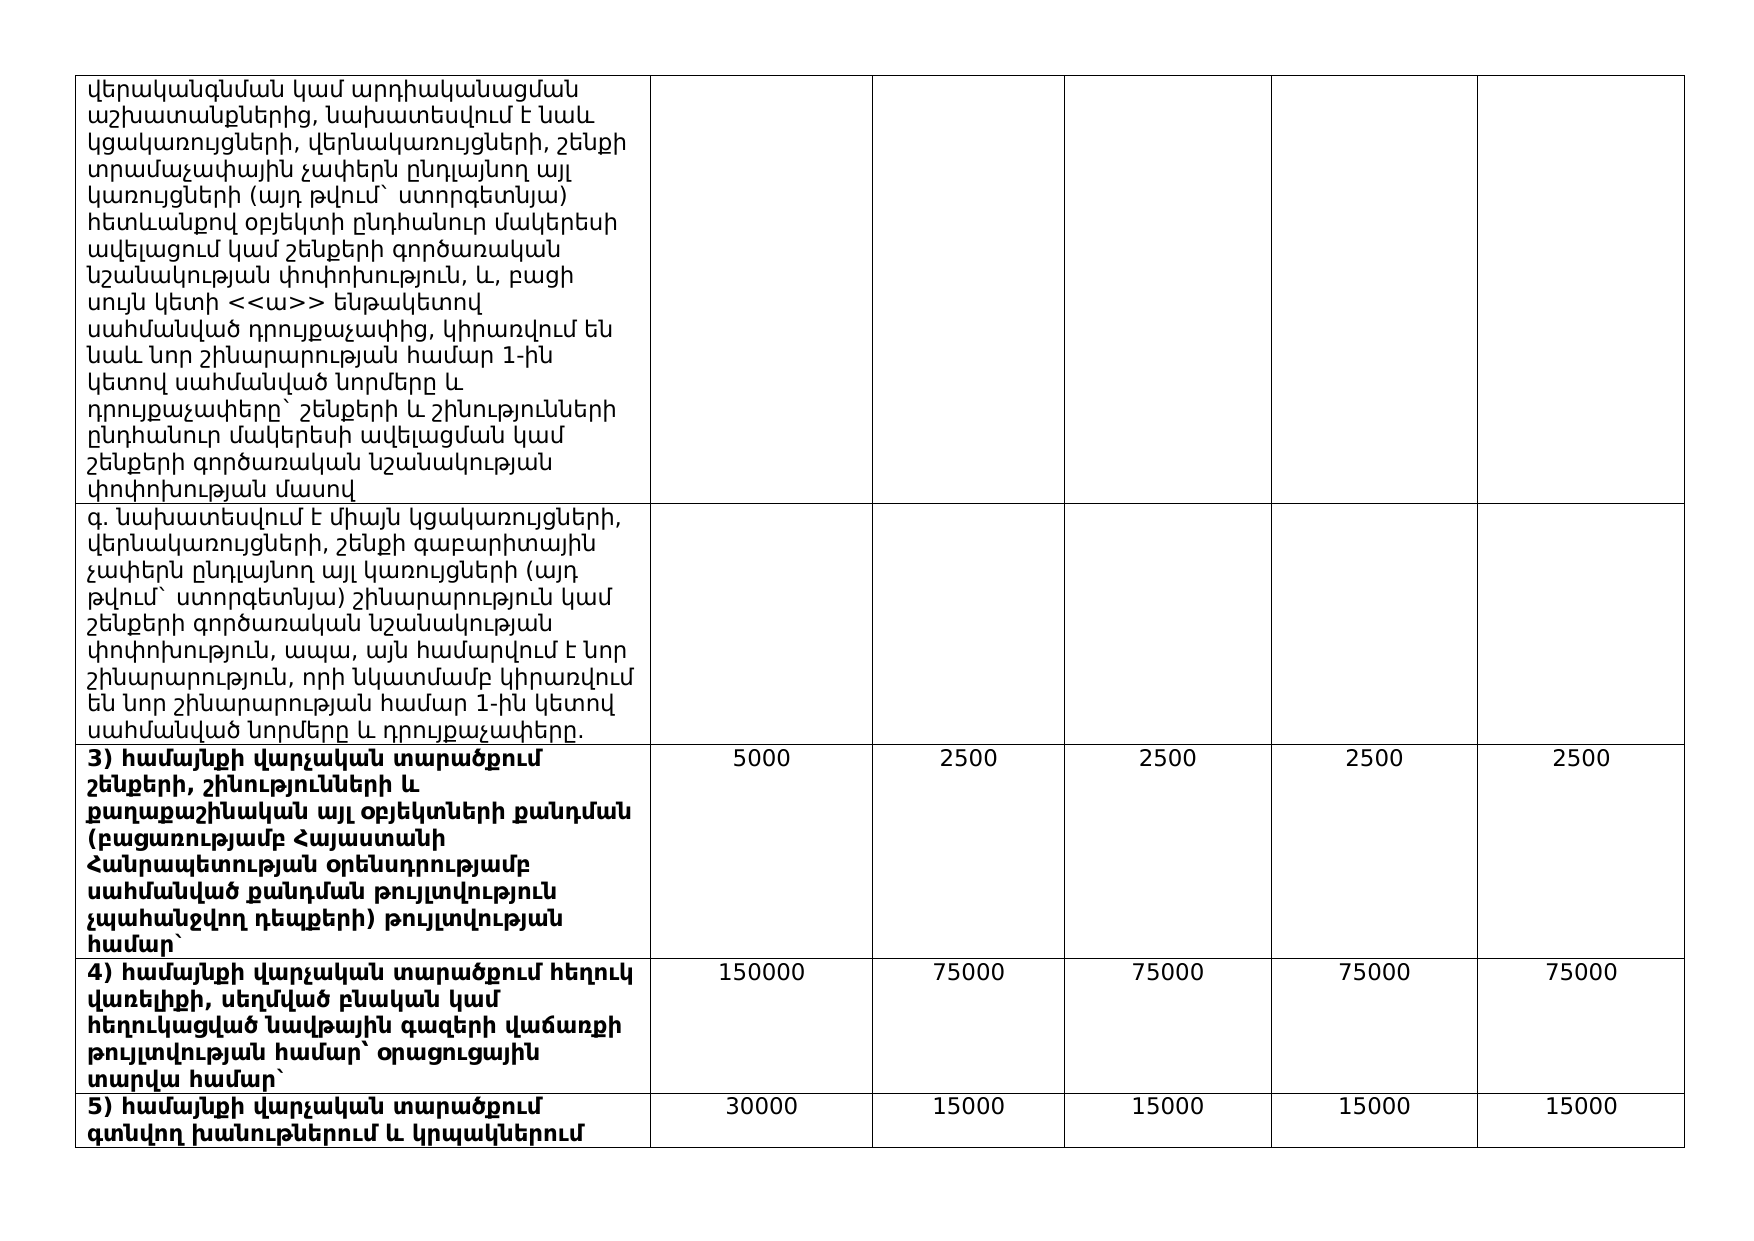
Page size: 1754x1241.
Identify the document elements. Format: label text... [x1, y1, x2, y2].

table_cell [1272, 76, 1477, 503]
table_cell 75000 [873, 959, 1064, 1092]
table_cell 2500 [873, 745, 1064, 958]
table_cell [1065, 76, 1271, 503]
table_cell 150000 [651, 959, 872, 1092]
table_cell [873, 76, 1064, 503]
table_cell գ. նախատեսվում է միայն կցակառույցների, վերնակառույցների, շենքի գաբարիտային չափերն ընդլայնող այլ կառույցների (այդ թվում` ստորգետնյա) շինարարություն կամ շենքերի գործառական նշանակության փոփոխություն, ապա, այն համարվում է նոր շինարարություն, որի նկատմամբ կիրառվում են նոր շինարարության համար 1-ին կետով սահմանված նորմերը և դրույքաչափերը. [76, 504, 650, 744]
table_cell 2500 [1272, 745, 1477, 958]
table_cell [1065, 504, 1271, 744]
table_cell 15000 [1478, 1094, 1684, 1147]
table_cell 15000 [873, 1094, 1064, 1147]
table_cell 5000 [651, 745, 872, 958]
table_cell 4) համայնքի վարչական տարածքում հեղուկ վառելիքի, սեղմված բնական կամ հեղուկացված նավթային գազերի վաճառքի թույլտվության համար՝ օրացուցային տարվա համար` [76, 959, 650, 1092]
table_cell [76, 76, 650, 503]
table_cell 30000 [651, 1094, 872, 1147]
table_cell 15000 [1272, 1094, 1477, 1147]
table_cell [651, 504, 872, 744]
table_cell 75000 [1478, 959, 1684, 1092]
table_cell 3) համայնքի վարչական տարածքում շենքերի, շինությունների և քաղաքաշինական այլ օբյեկտների քանդման (բացառությամբ Հայաստանի Հանրապետության օրենսդրությամբ սահմանված քանդման թույլտվություն չպահանջվող դեպքերի) թույլտվության համար` [76, 745, 650, 958]
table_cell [76, 1094, 650, 1147]
table_cell [1478, 76, 1684, 503]
table_cell 2500 [1065, 745, 1271, 958]
table_cell 75000 [1272, 959, 1477, 1092]
table_cell [651, 76, 872, 503]
table_cell 75000 [1065, 959, 1271, 1092]
table_cell [1272, 504, 1477, 744]
table_cell [873, 504, 1064, 744]
table_cell [1478, 504, 1684, 744]
table_cell 2500 [1478, 745, 1684, 958]
table_cell 15000 [1065, 1094, 1271, 1147]
